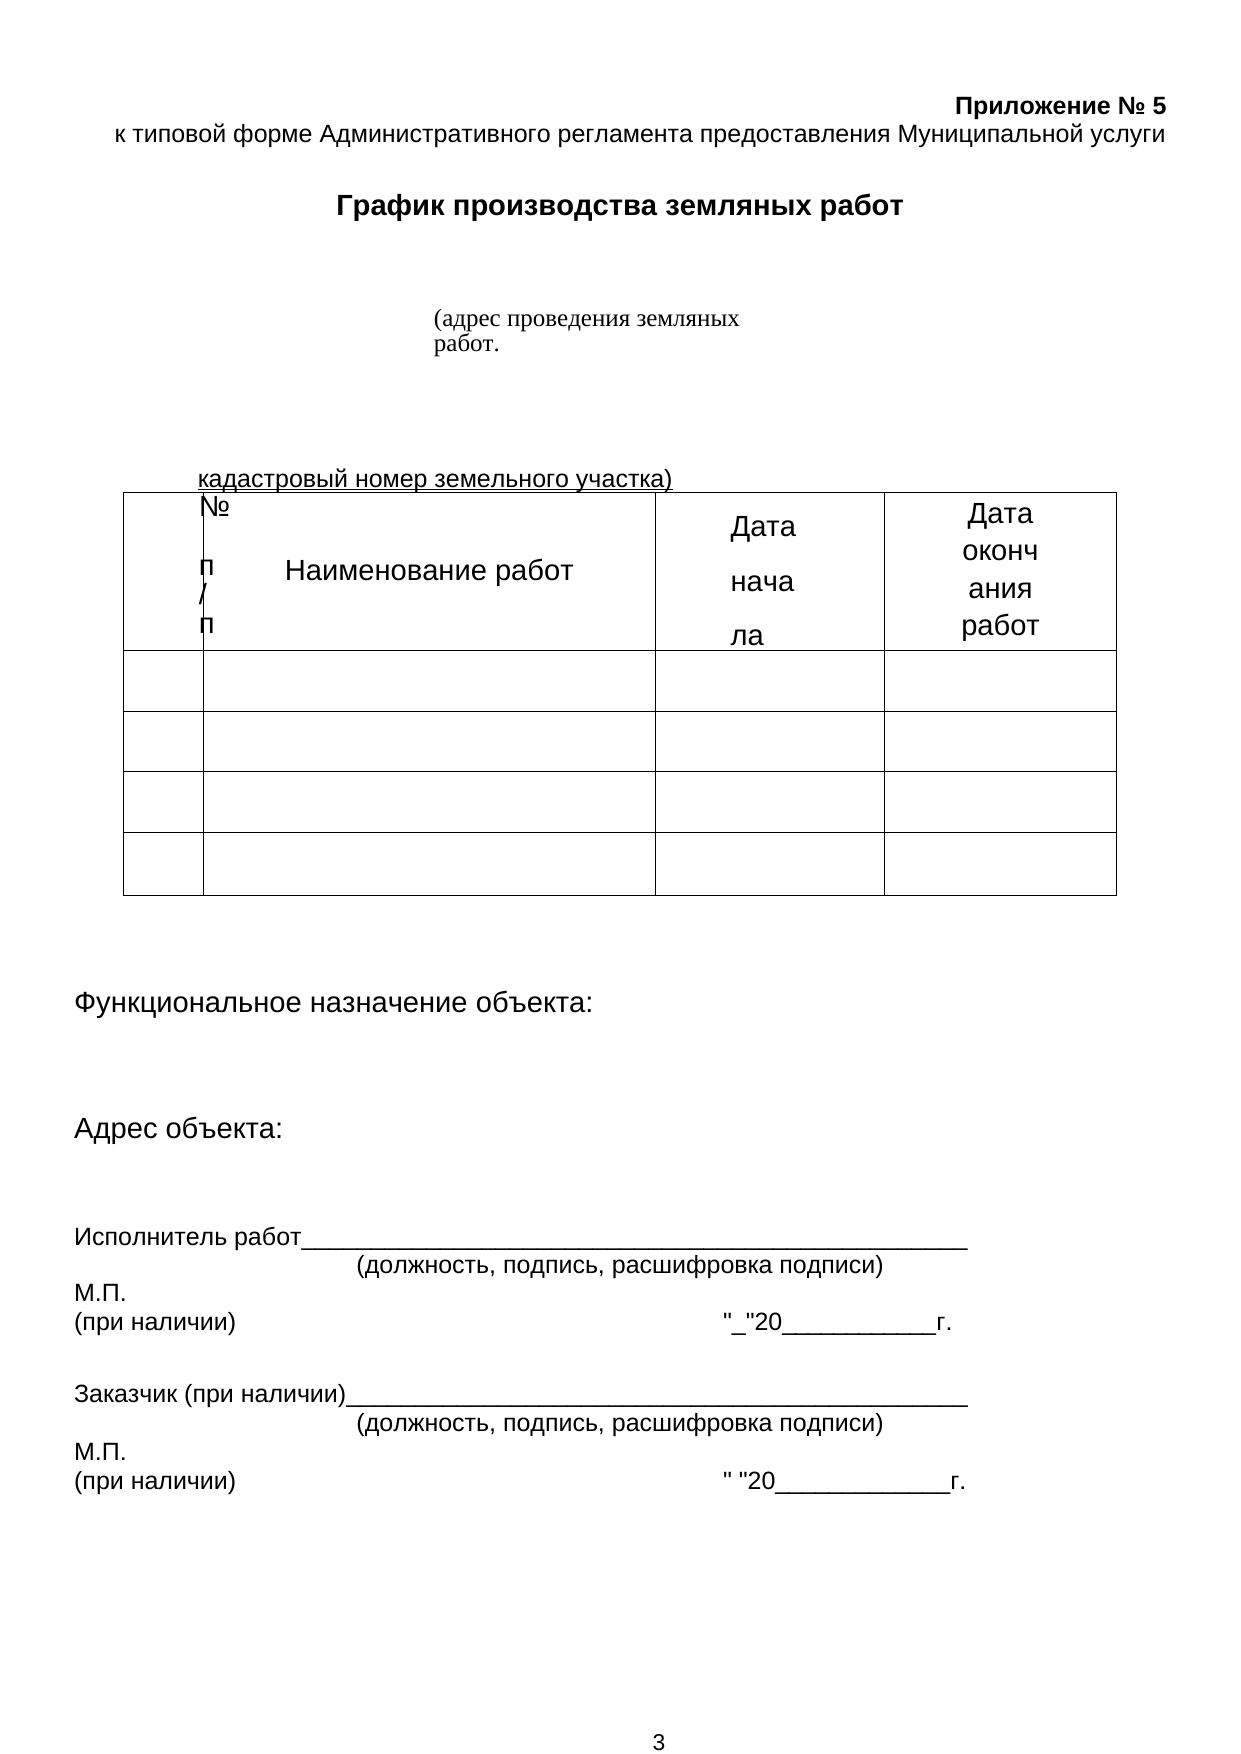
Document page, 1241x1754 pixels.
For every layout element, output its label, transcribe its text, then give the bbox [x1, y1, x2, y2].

text М.П. [74, 1437, 1166, 1466]
table_cell [885, 772, 1116, 832]
table_cell [204, 712, 655, 771]
table_cell [656, 651, 884, 711]
table_cell [885, 712, 1116, 771]
table_cell [124, 772, 203, 832]
text (должность, подпись, расшифровка подписи) [74, 1408, 1166, 1437]
text Адрес объекта: [74, 1115, 1166, 1144]
text кадастровый номер земельного участка) [198, 467, 1042, 492]
text Приложение № 5 [74, 92, 1166, 120]
text Заказчик (при наличии) [74, 1379, 1166, 1408]
table_header Дата начала работ (день/мссяц/год) [656, 493, 884, 650]
table_header Дата окончания работ (день/мссяц/год) [885, 493, 1116, 650]
text Функциональное назначение объекта: [74, 312, 1166, 1018]
table_cell [656, 833, 884, 894]
text Исполнитель работ [74, 1222, 1166, 1251]
text (при наличии) " "20 _г. [74, 1466, 1166, 1495]
table_cell [656, 712, 884, 771]
text М.П. [74, 1279, 1166, 1307]
text График производства земляных работ [74, 192, 1166, 221]
table_cell [124, 833, 203, 894]
table_cell [885, 651, 1116, 711]
table_header Наименование работ [204, 493, 655, 650]
table_cell [124, 651, 203, 711]
table_cell [204, 772, 655, 832]
text (должность, подпись, расшифровка подписи) [74, 1251, 1166, 1279]
text к типовой форме Административного регламента предоставления Муниципальной услуги [74, 120, 1166, 149]
table_cell [885, 833, 1116, 894]
text (при наличии) "_"20 г. [74, 1307, 1166, 1336]
table_cell [204, 833, 655, 894]
table_cell [656, 772, 884, 832]
table_cell [204, 651, 655, 711]
table_cell [124, 712, 203, 771]
table_header № п/п [124, 493, 203, 650]
